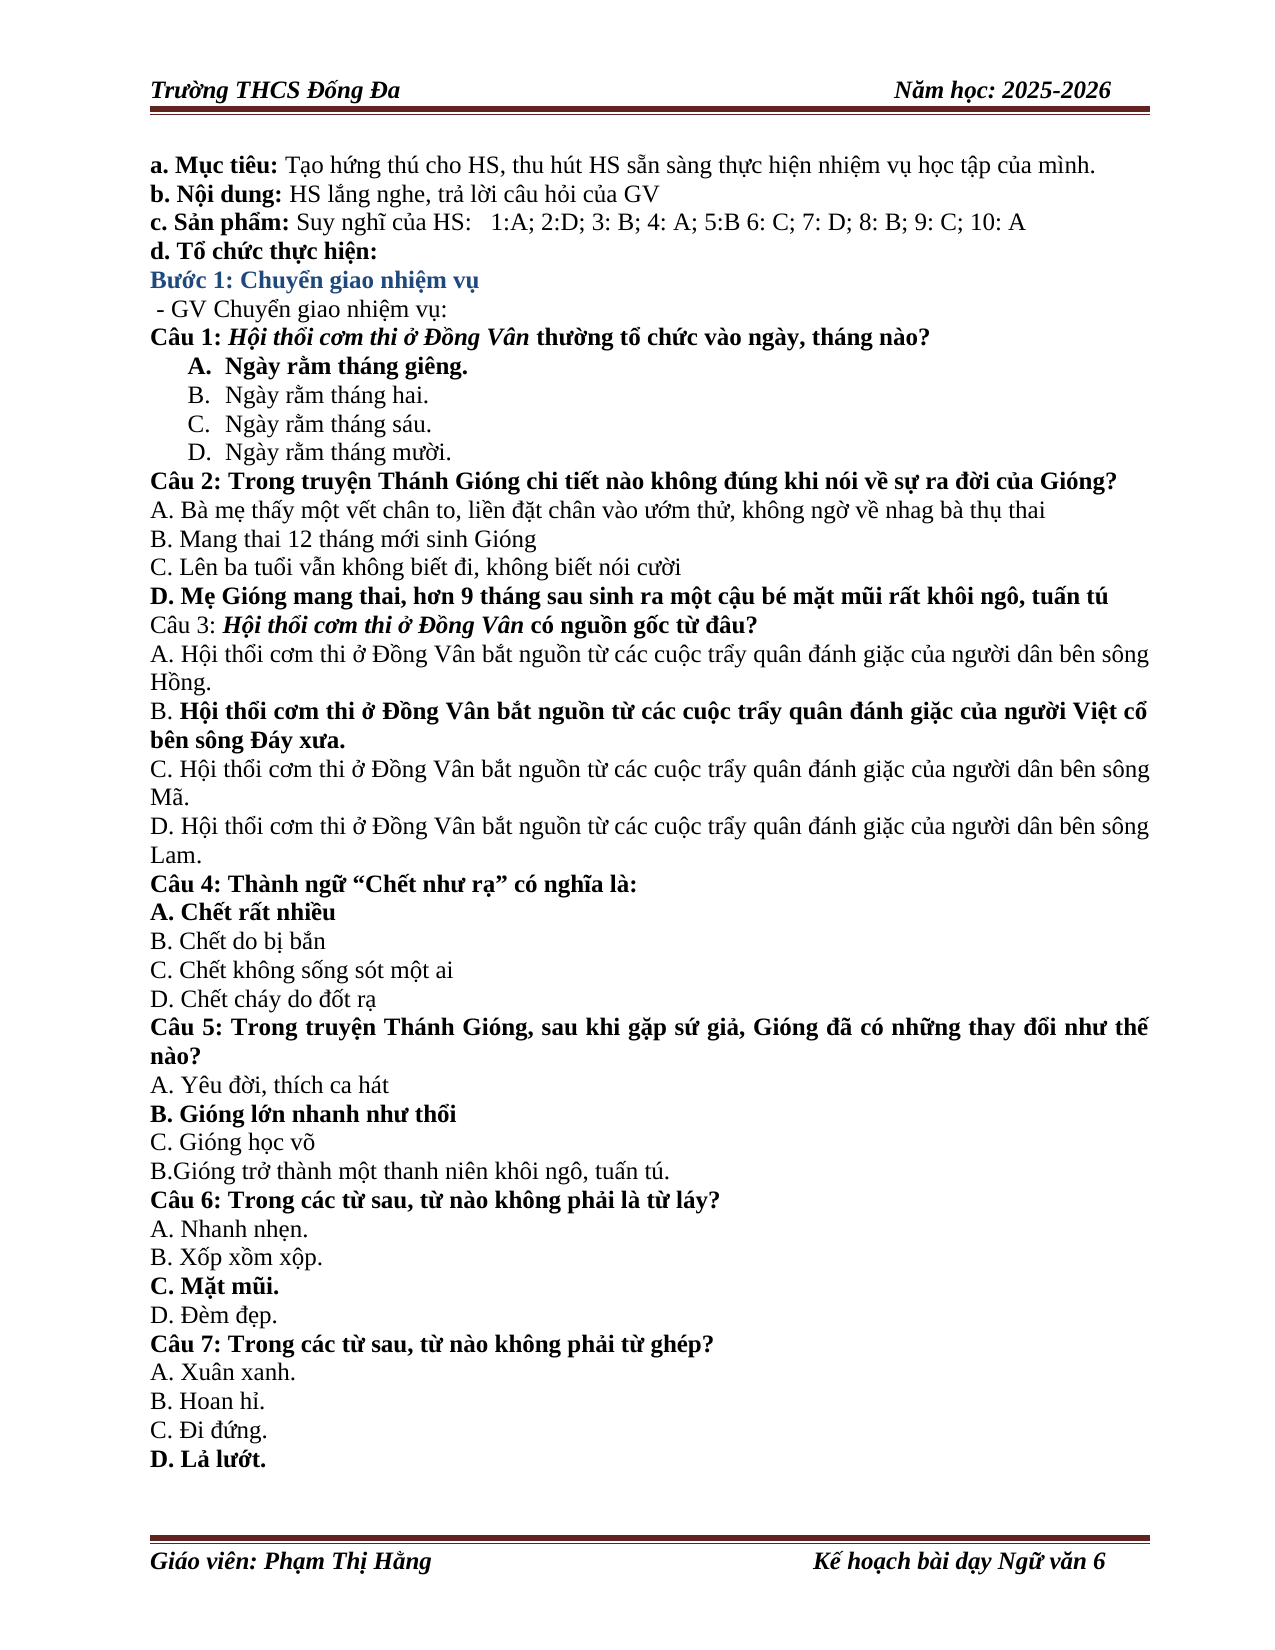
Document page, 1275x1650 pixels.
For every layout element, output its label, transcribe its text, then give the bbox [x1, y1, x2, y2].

text Câu 2: Trong truyện Thánh Gióng chi tiết nào không đúng khi nói về sự ra đời của Gióng? [150, 466, 1150, 495]
text D. Lả lướt. [150, 1444, 1150, 1472]
list Ngày rằm tháng sáu. [187, 409, 1150, 437]
text c. Sản phẩm: Suy nghĩ của HS: 1:A; 2:D; 3: B; 4: A; 5:B 6: C; 7: D; 8: B; 9: C; 10: A [150, 207, 1150, 236]
text B. Hội thổi cơm thi ở Đồng Vân bắt nguồn từ các cuộc trẩy quân đánh giặc của người Việt cổ bên sông Đáy xưa. [150, 696, 1150, 754]
text b. Nội dung: HS lắng nghe, trả lời câu hỏi của GV [150, 179, 1150, 207]
text A. Chết rất nhiều [150, 897, 1150, 926]
text C. Đi đứng. [150, 1415, 1150, 1444]
text - GV Chuyển giao nhiệm vụ: [150, 294, 1150, 322]
text d. Tổ chức thực hiện: [150, 236, 1150, 265]
text A. Bà mẹ thấy một vết chân to, liền đặt chân vào ướm thử, không ngờ về nhag bà thụ thai [150, 495, 1150, 524]
text D. Hội thổi cơm thi ở Đồng Vân bắt nguồn từ các cuộc trẩy quân đánh giặc của người dân bên sông Lam. [150, 811, 1150, 869]
text Câu 5: Trong truyện Thánh Gióng, sau khi gặp sứ giả, Gióng đã có những thay đổi như thế nào? [150, 1012, 1150, 1070]
text Câu 3: Hội thổi cơm thi ở Đồng Vân có nguồn gốc từ đâu? [150, 610, 1150, 639]
list Ngày rằm tháng giêng. [187, 351, 1150, 380]
list Ngày rằm tháng mười. [187, 437, 1150, 466]
text B.Gióng trở thành một thanh niên khôi ngô, tuấn tú. [150, 1156, 1150, 1185]
text Bước 1: Chuyển giao nhiệm vụ [150, 265, 1150, 294]
text a. Mục tiêu: Tạo hứng thú cho HS, thu hút HS sẵn sàng thực hiện nhiệm vụ học tập của mình. [150, 150, 1150, 179]
text Câu 4: Thành ngữ “Chết như rạ” có nghĩa là: [150, 869, 1150, 897]
text B. Xốp xồm xộp. [150, 1242, 1150, 1271]
list Ngày rằm tháng hai. [187, 380, 1150, 409]
text B. Gióng lớn nhanh như thổi [150, 1099, 1150, 1127]
text D. Chết cháy do đốt rạ [150, 984, 1150, 1012]
text B. Mang thai 12 tháng mới sinh Gióng [150, 524, 1150, 552]
text A. Yêu đời, thích ca hát [150, 1070, 1150, 1099]
text Câu 6: Trong các từ sau, từ nào không phải là từ láy? [150, 1185, 1150, 1214]
text A. Hội thổi cơm thi ở Đồng Vân bắt nguồn từ các cuộc trẩy quân đánh giặc của người dân bên sông Hồng. [150, 639, 1150, 696]
text C. Gióng học võ [150, 1127, 1150, 1156]
text Câu 1: Hội thổi cơm thi ở Đồng Vân thường tổ chức vào ngày, tháng nào? [150, 322, 1150, 351]
text B. Hoan hỉ. [150, 1386, 1150, 1415]
text Câu 7: Trong các từ sau, từ nào không phải từ ghép? [150, 1329, 1150, 1357]
text C. Lên ba tuổi vẫn không biết đi, không biết nói cười [150, 552, 1150, 581]
text C. Mặt mũi. [150, 1271, 1150, 1300]
text C. Chết không sống sót một ai [150, 955, 1150, 984]
text C. Hội thổi cơm thi ở Đồng Vân bắt nguồn từ các cuộc trẩy quân đánh giặc của người dân bên sông Mã. [150, 754, 1150, 811]
text B. Chết do bị bắn [150, 926, 1150, 955]
text A. Xuân xanh. [150, 1357, 1150, 1386]
text D. Đèm đẹp. [150, 1300, 1150, 1329]
text D. Mẹ Gióng mang thai, hơn 9 tháng sau sinh ra một cậu bé mặt mũi rất khôi ngô, tuấn tú [150, 581, 1150, 610]
text A. Nhanh nhẹn. [150, 1214, 1150, 1242]
